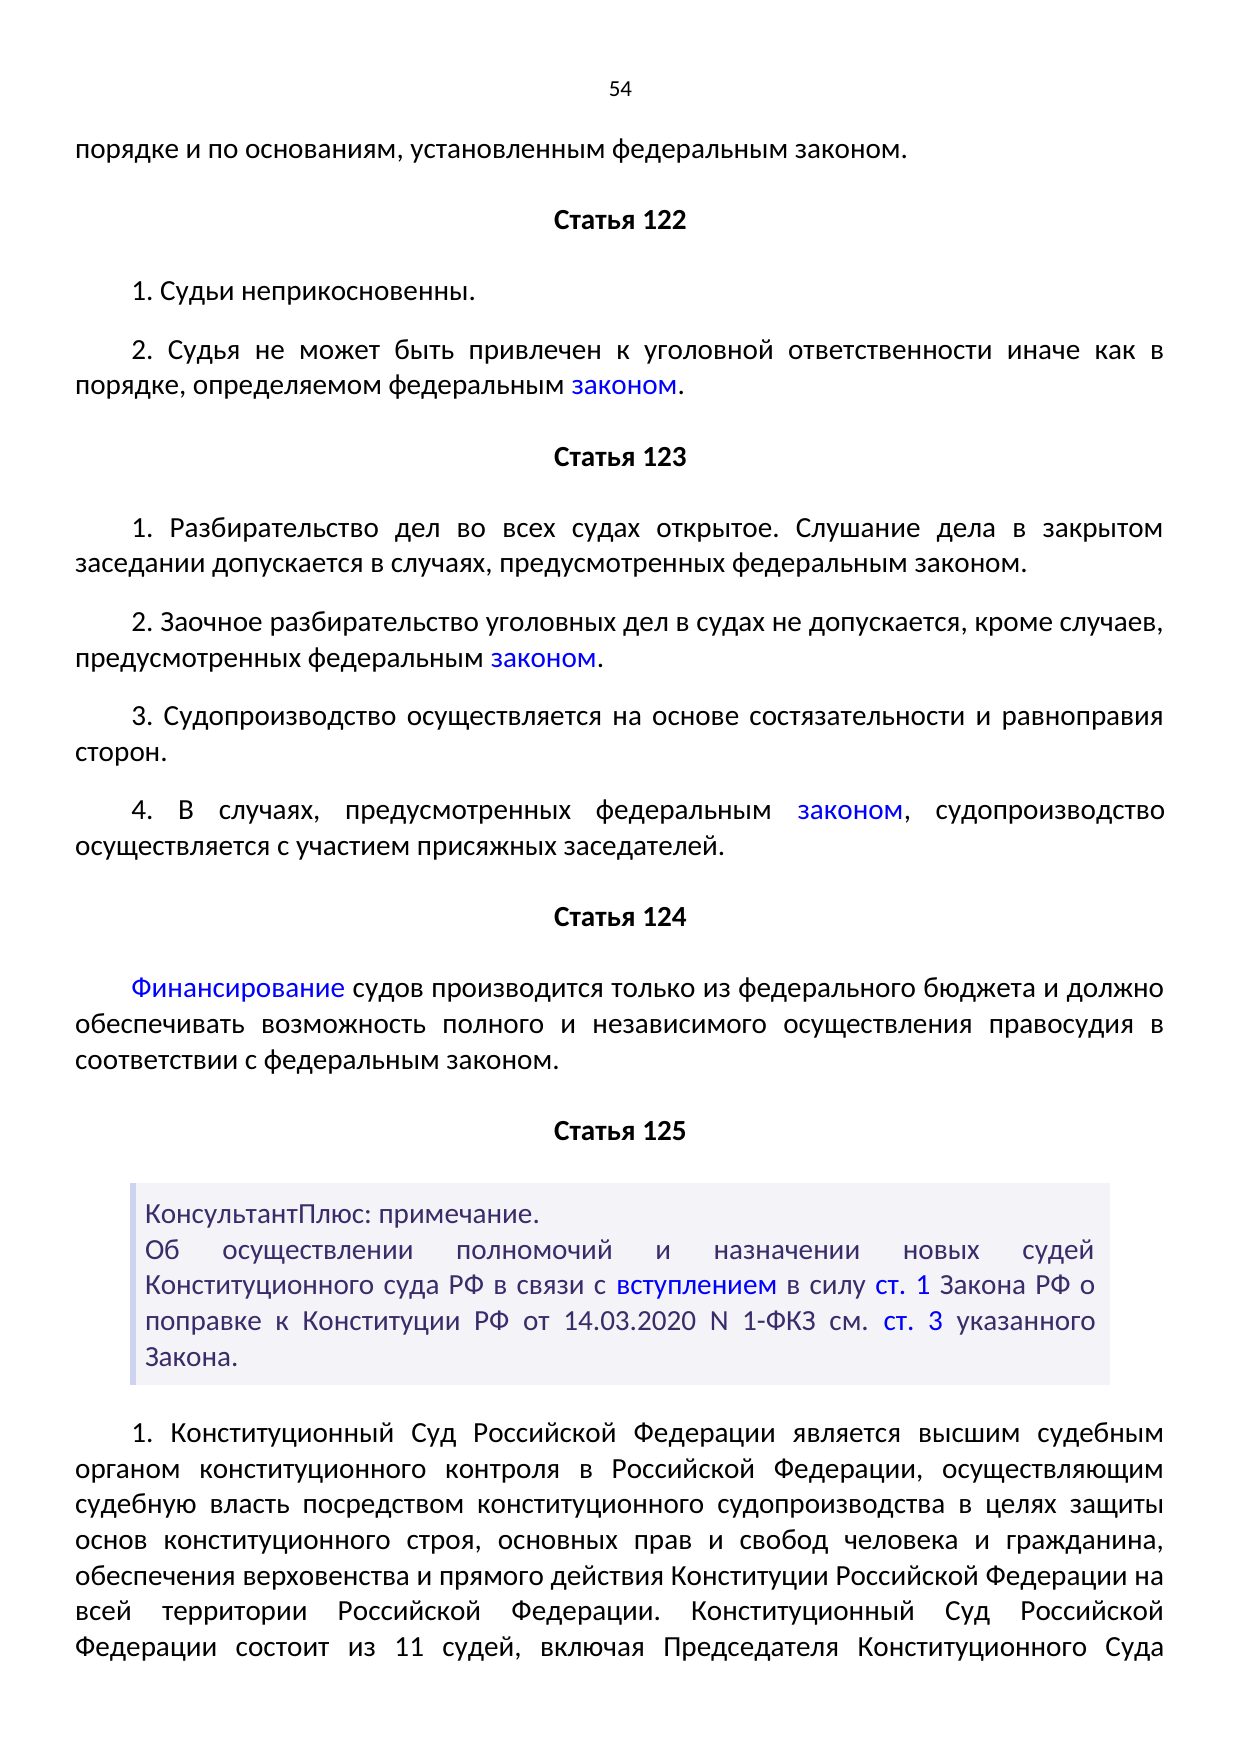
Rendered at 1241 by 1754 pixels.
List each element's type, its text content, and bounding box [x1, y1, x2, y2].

text Финансирование судов производится только из федерального бюджета и должно обеспечивать возможность полного и независимого осуществления правосудия в соответствии с федеральным законом. [75, 969, 1165, 1076]
title Статья 123 [75, 438, 1165, 473]
text 1. Разбирательство дел во всех судах открытое. Слушание дела в закрытом заседании допускается в случаях, предусмотренных федеральным законом. [75, 509, 1165, 580]
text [75, 1414, 1165, 1663]
text 2. Заочное разбирательство уголовных дел в судах не допускается, кроме случаев, предусмотренных федеральным законом. [75, 603, 1165, 674]
text 2. Судья не может быть привлечен к уголовной ответственности иначе как в порядке, определяемом федеральным законом. [75, 331, 1165, 402]
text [75, 130, 1165, 165]
text 3. Судопроизводство осуществляется на основе состязательности и равноправия сторон. [75, 697, 1165, 768]
table_header КонсультантПлюс: примечание. Об осуществлении полномочий и назначении новых судей Конституционного суда РФ в связи с вступлением в силу ст. 1 Закона РФ о поправке к Конституции РФ от 14.03.2020 N 1-ФКЗ см. ст. 3 указанного Закона. [136, 1183, 1104, 1385]
title Статья 125 [75, 1112, 1165, 1148]
text 4. В случаях, предусмотренных федеральным законом, судопроизводство осуществляется с участием присяжных заседателей. [75, 791, 1165, 863]
text 1. Судьи неприкосновенны. [75, 272, 1165, 308]
title Статья 124 [75, 898, 1165, 934]
title Статья 122 [75, 201, 1165, 237]
